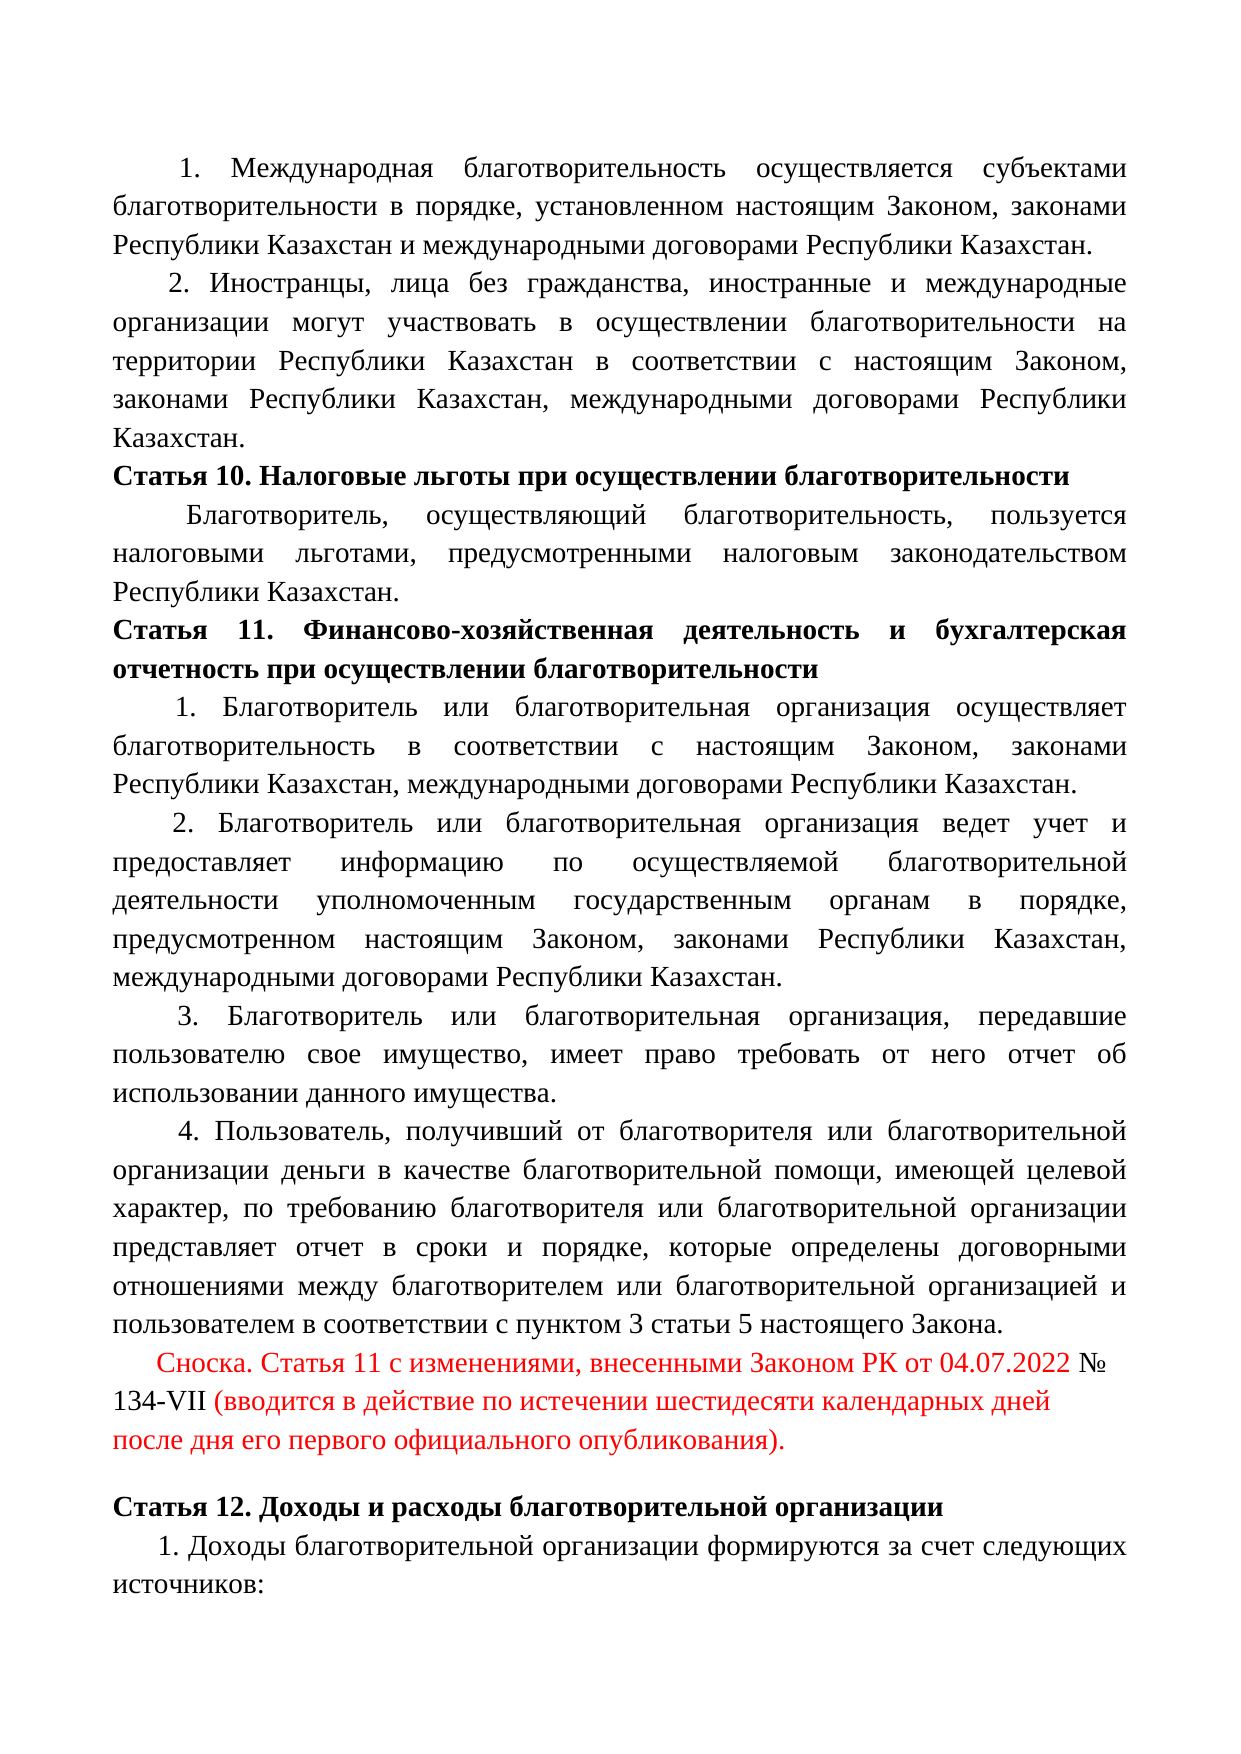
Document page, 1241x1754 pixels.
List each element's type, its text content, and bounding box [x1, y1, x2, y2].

text 4. Пользователь, получивший от благотворителя или благотворительной организации деньги в качестве благотворительной помощи, имеющей целевой характер, по требованию благотворителя или благотворительной организации представляет отчет в сроки и порядке, которые определены договорными отношениями между благотворителем или благотворительной организацией и пользователем в соответствии с пунктом 3 статьи 5 настоящего Закона. [112, 1113, 1128, 1340]
text Благотворитель, осуществляющий благотворительность, пользуется налоговыми льготами, предусмотренными налоговым законодательством Республики Казахстан. [112, 497, 1128, 607]
text 2. Иностранцы, лица без гражданства, иностранные и международные организации могут участвовать в осуществлении благотворительности на территории Республики Казахстан в соответствии с настоящим Законом, законами Республики Казахстан, международными договорами Республики Казахстан. [112, 266, 1128, 453]
text 2. Благотворитель или благотворительная организация ведет учет и предоставляет информацию по осуществляемой благотворительной деятельности уполномоченным государственным органам в порядке, предусмотренном настоящим Законом, законами Республики Казахстан, международными договорами Республики Казахстан. [112, 805, 1128, 993]
text 1. Благотворитель или благотворительная организация осуществляет благотворительность в соответствии с настоящим Законом, законами Республики Казахстан, международными договорами Республики Казахстан. [112, 689, 1128, 800]
text Статья 10. Налоговые льготы при осуществлении благотворительности [112, 458, 1128, 492]
text 1. Доходы благотворительной организации формируются за счет следующих источников: [112, 1528, 1128, 1600]
text 1. Международная благотворительность осуществляется субъектами благотворительности в порядке, установленном настоящим Законом, законами Республики Казахстан и международными договорами Республики Казахстан. [112, 150, 1128, 261]
text 3. Благотворитель или благотворительная организация, передавшие пользователю свое имущество, имеет право требовать от него отчет об использовании данного имущества. [112, 998, 1128, 1108]
text Сноска. Статья 11 с изменениями, внесенными Законом РК от 04.07.2022 № 134-VII (вводится в действие по истечении шестидесяти календарных дней после дня его первого официального опубликования). [112, 1345, 1128, 1486]
text Статья 12. Доходы и расходы благотворительной организации [112, 1489, 1128, 1523]
text Статья 11. Финансово-хозяйственная деятельность и бухгалтерская отчетность при осуществлении благотворительности [112, 612, 1128, 684]
